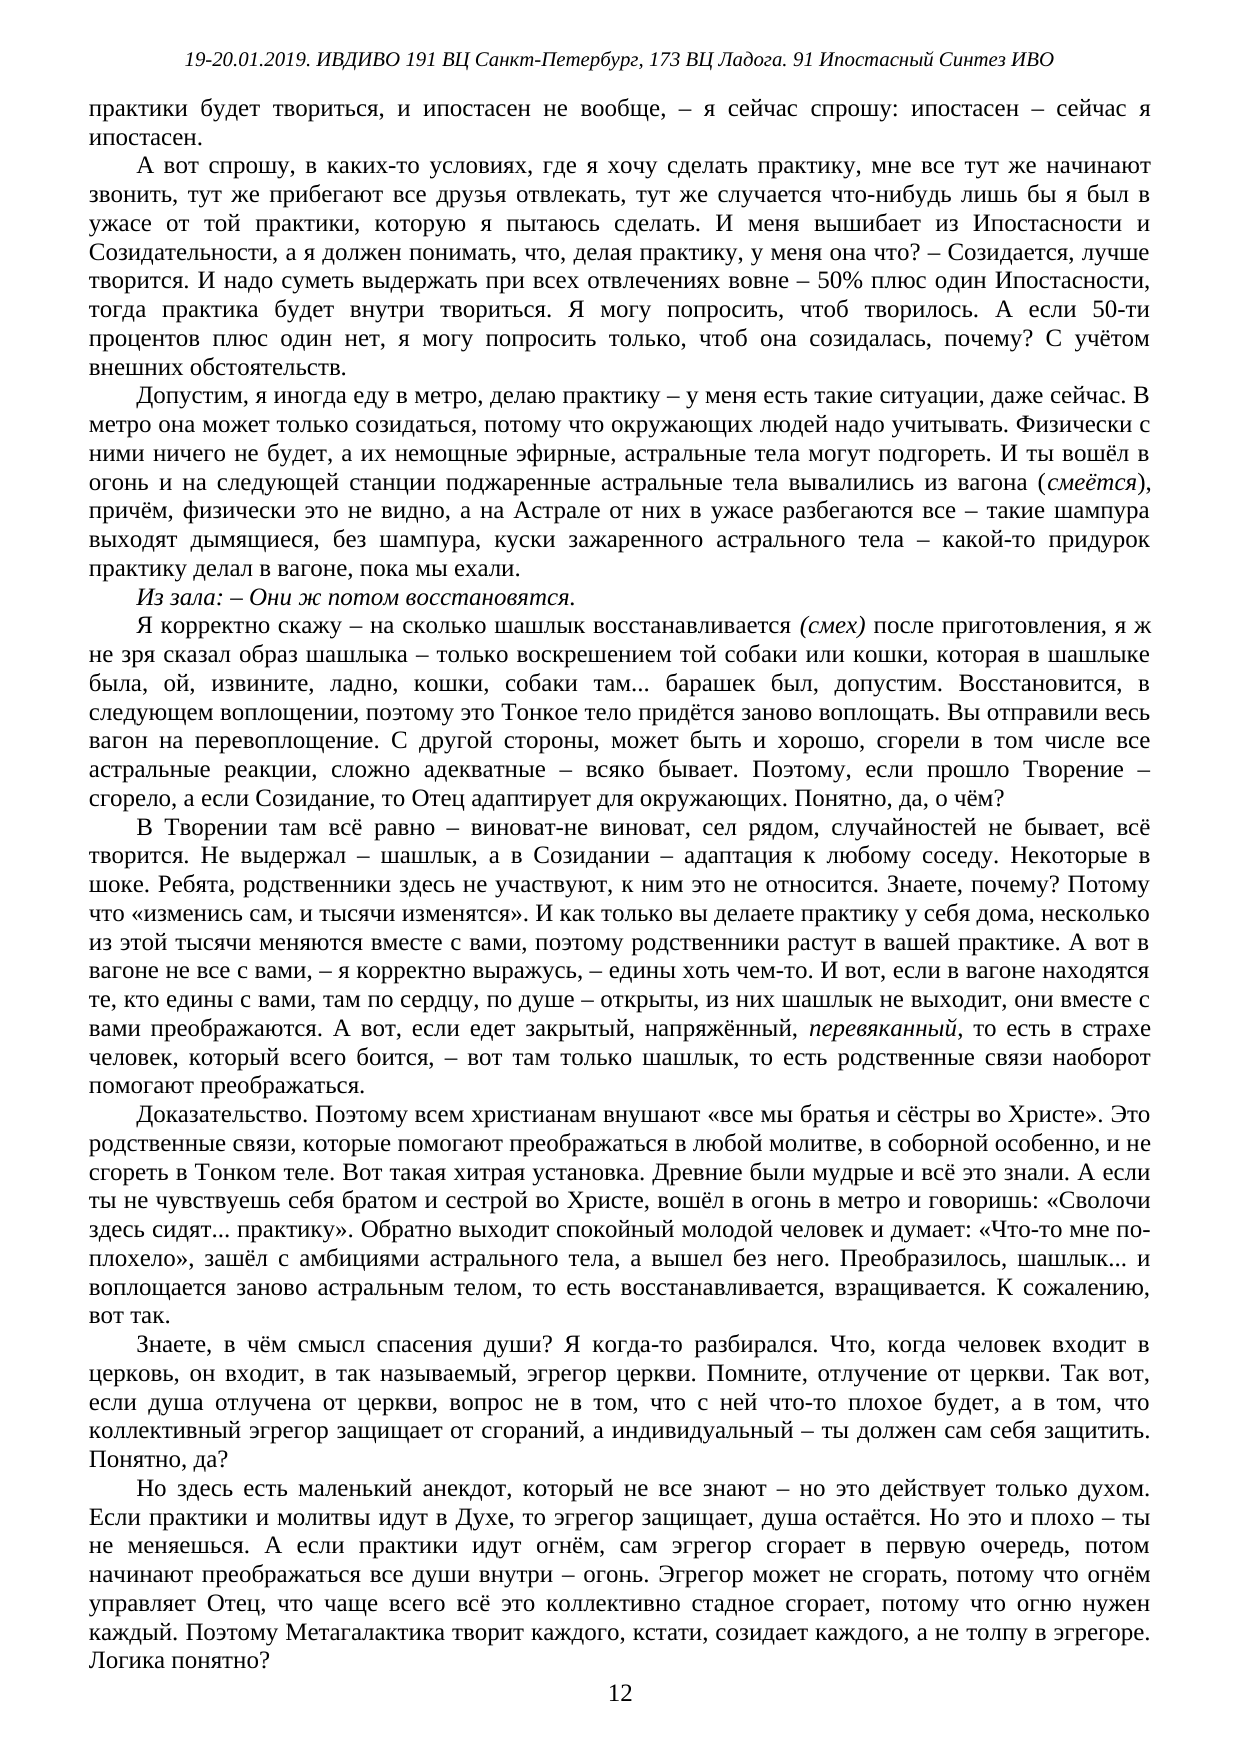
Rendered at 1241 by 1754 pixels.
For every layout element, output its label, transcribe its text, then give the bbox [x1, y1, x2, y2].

text Я корректно скажу – на сколько шашлык восстанавливается (смех) после приготовления, я ж не зря сказал образ шашлыка – только воскрешением той собаки или кошки, которая в шашлыке была, ой, извините, ладно, кошки, собаки там... барашек был, допустим. Восстановится, в следующем воплощении, поэтому это Тонкое тело придётся заново воплощать. Вы отправили весь вагон на перевоплощение. С другой стороны, может быть и хорошо, сгорели в том числе все астральные реакции, сложно адекватные – всяко бывает. Поэтому, если прошло Творение – сгорело, а если Созидание, то Отец адаптирует для окружающих. Понятно, да, о чём? [89, 610, 1152, 812]
text Но здесь есть маленький анекдот, который не все знают – но это действует только духом. Если практики и молитвы идут в Духе, то эгрегор защищает, душа остаётся. Но это и плохо – ты не меняешься. А если практики идут огнём, сам эгрегор сгорает в первую очередь, потом начинают преображаться все души внутри – огонь. Эгрегор может не сгорать, потому что огнём управляет Отец, что чаще всего всё это коллективно стадное сгорает, потому что огню нужен каждый. Поэтому Метагалактика творит каждого, кстати, созидает каждого, а не толпу в эгрегоре. Логика понятно? [89, 1473, 1152, 1674]
text Доказательство. Поэтому всем христианам внушают «все мы братья и сёстры во Христе». Это родственные связи, которые помогают преображаться в любой молитве, в соборной особенно, и не сгореть в Тонком теле. Вот такая хитрая установка. Древние были мудрые и всё это знали. А если ты не чувствуешь себя братом и сестрой во Христе, вошёл в огонь в метро и говоришь: «Сволочи здесь сидят... практику». Обратно выходит спокойный молодой человек и думает: «Что-то мне по-плохело», зашёл с амбициями астрального тела, а вышел без него. Преобразилось, шашлык... и воплощается заново астральным телом, то есть восстанавливается, взращивается. К сожалению, вот так. [89, 1099, 1152, 1329]
text Из зала: – Они ж потом восстановятся. [89, 582, 1152, 610]
text В Творении там всё равно – виноват-не виноват, сел рядом, случайностей не бывает, всё творится. Не выдержал – шашлык, а в Созидании – адаптация к любому соседу. Некоторые в шоке. Ребята, родственники здесь не участвуют, к ним это не относится. Знаете, почему? Потому что «изменись сам, и тысячи изменятся». И как только вы делаете практику у себя дома, несколько из этой тысячи меняются вместе с вами, поэтому родственники растут в вашей практике. А вот в вагоне не все с вами, – я корректно выражусь, – едины хоть чем-то. И вот, если в вагоне находятся те, кто едины с вами, там по сердцу, по душе – открыты, из них шашлык не выходит, они вместе с вами преображаются. А вот, если едет закрытый, напряжённый, перевяканный, то есть в страхе человек, который всего боится, – вот там только шашлык, то есть родственные связи наоборот помогают преображаться. [89, 812, 1152, 1099]
text А вот спрошу, в каких-то условиях, где я хочу сделать практику, мне все тут же начинают звонить, тут же прибегают все друзья отвлекать, тут же случается что-нибудь лишь бы я был в ужасе от той практики, которую я пытаюсь сделать. И меня вышибает из Ипостасности и Созидательности, а я должен понимать, что, делая практику, у меня она что? – Созидается, лучше творится. И надо суметь выдержать при всех отвлечениях вовне – 50% плюс один Ипостасности, тогда практика будет внутри твориться. Я могу попросить, чтоб творилось. А если 50-ти процентов плюс один нет, я могу попросить только, чтоб она созидалась, почему? С учётом внешних обстоятельств. [89, 150, 1152, 380]
text Знаете, в чём смысл спасения души? Я когда-то разбирался. Что, когда человек входит в церковь, он входит, в так называемый, эгрегор церкви. Помните, отлучение от церкви. Так вот, если душа отлучена от церкви, вопрос не в том, что с ней что-то плохое будет, а в том, что коллективный эгрегор защищает от сгораний, а индивидуальный – ты должен сам себя защитить. Понятно, да? [89, 1329, 1152, 1473]
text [89, 93, 1152, 150]
text Допустим, я иногда еду в метро, делаю практику – у меня есть такие ситуации, даже сейчас. В метро она может только созидаться, потому что окружающих людей надо учитывать. Физически с ними ничего не будет, а их немощные эфирные, астральные тела могут подгореть. И ты вошёл в огонь и на следующей станции поджаренные астральные тела вывалились из вагона (смеётся), причём, физически это не видно, а на Астрале от них в ужасе разбегаются все – такие шампура выходят дымящиеся, без шампура, куски зажаренного астрального тела – какой-то придурок практику делал в вагоне, пока мы ехали. [89, 380, 1152, 582]
